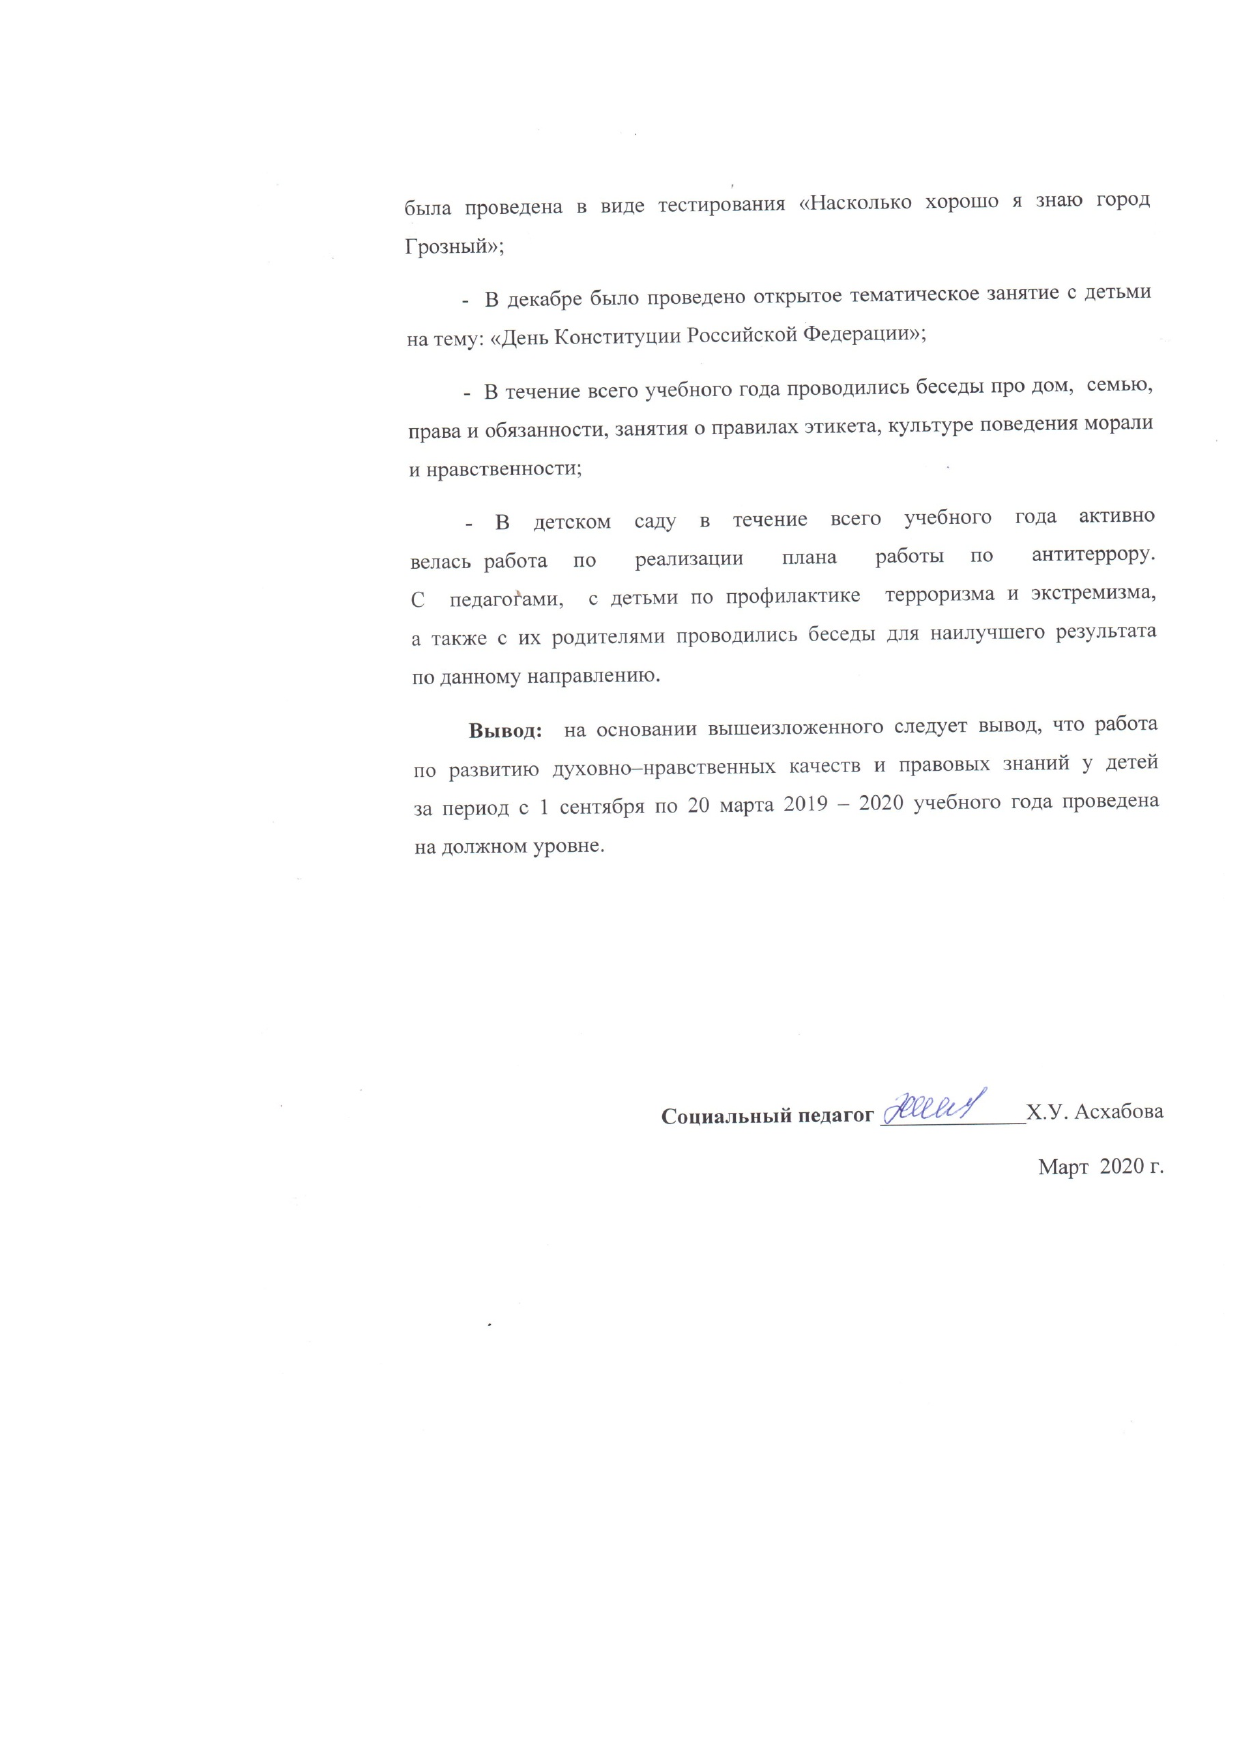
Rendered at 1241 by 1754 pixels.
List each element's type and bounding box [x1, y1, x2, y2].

picture [251, 118, 1226, 1459]
